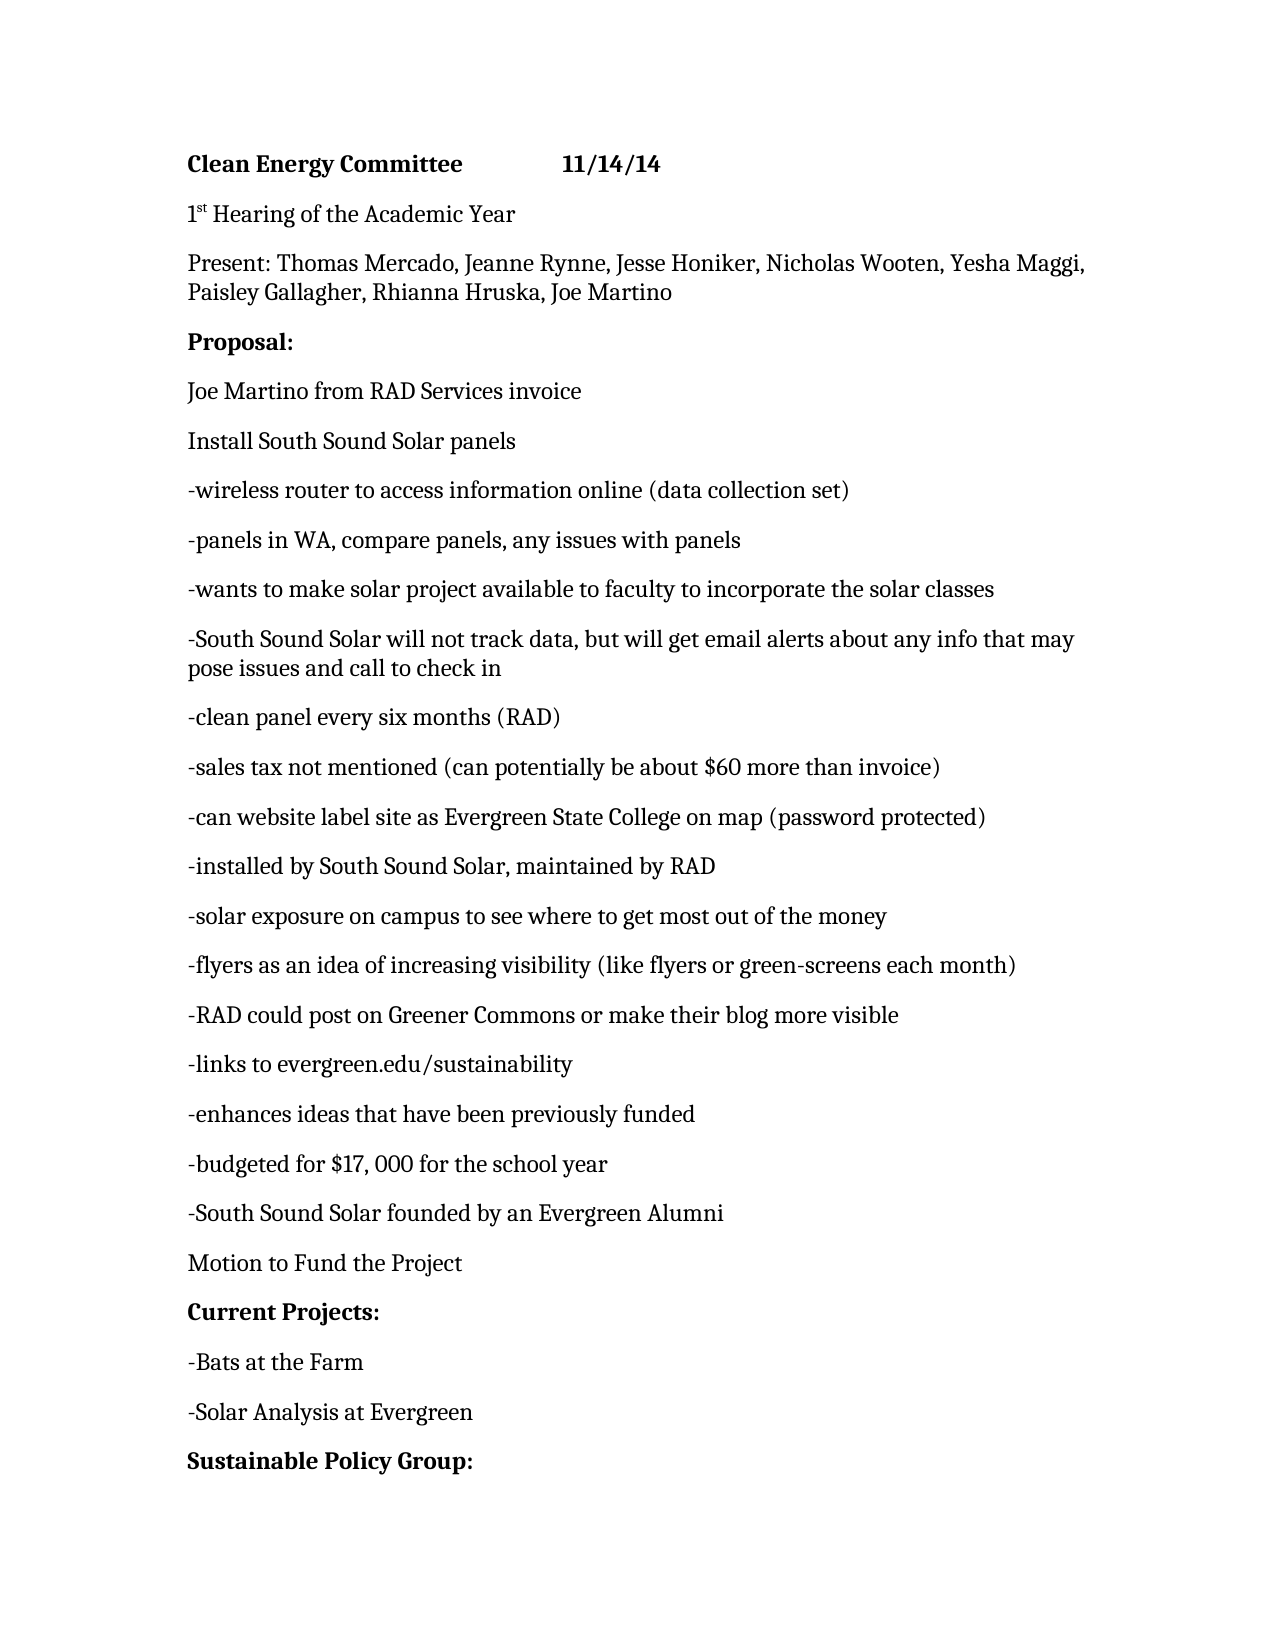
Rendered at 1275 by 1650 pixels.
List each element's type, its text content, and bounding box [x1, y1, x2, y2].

text -wants to make solar project available to faculty to incorporate the solar classes [187, 575, 1087, 604]
text -Solar Analysis at Evergreen [187, 1397, 1087, 1426]
text 1st Hearing of the Academic Year [187, 199, 1087, 228]
text Present: Thomas Mercado, Jeanne Rynne, Jesse Honiker, Nicholas Wooten, Yesha Maggi, Paisley Gallagher, Rhianna Hruska, Joe Martino [187, 249, 1087, 307]
text -can website label site as Evergreen State College on map (password protected) [187, 802, 1087, 831]
text -South Sound Solar founded by an Evergreen Alumni [187, 1199, 1087, 1228]
text Current Projects: [187, 1298, 1087, 1327]
text Clean Energy Committee 11/14/14 [187, 150, 1087, 179]
text -solar exposure on campus to see where to get most out of the money [187, 902, 1087, 930]
text -links to evergreen.edu/sustainability [187, 1050, 1087, 1079]
text -clean panel every six months (RAD) [187, 703, 1087, 732]
text -enhances ideas that have been previously funded [187, 1100, 1087, 1129]
text -Bats at the Farm [187, 1348, 1087, 1377]
text -panels in WA, compare panels, any issues with panels [187, 526, 1087, 554]
text -wireless router to access information online (data collection set) [187, 476, 1087, 505]
text Install South Sound Solar panels [187, 427, 1087, 455]
text -South Sound Solar will not track data, but will get email alerts about any info that may pose issues and call to check in [187, 625, 1087, 682]
text Joe Martino from RAD Services invoice [187, 377, 1087, 406]
text -flyers as an idea of increasing visibility (like flyers or green-screens each month) [187, 951, 1087, 980]
text -sales tax not mentioned (can potentially be about $60 more than invoice) [187, 753, 1087, 782]
text -budgeted for $17, 000 for the school year [187, 1149, 1087, 1178]
text -RAD could post on Greener Commons or make their blog more visible [187, 1001, 1087, 1029]
text Motion to Fund the Project [187, 1249, 1087, 1277]
text -installed by South Sound Solar, maintained by RAD [187, 852, 1087, 881]
text Proposal: [187, 327, 1087, 356]
text Sustainable Policy Group: [187, 1447, 1087, 1476]
